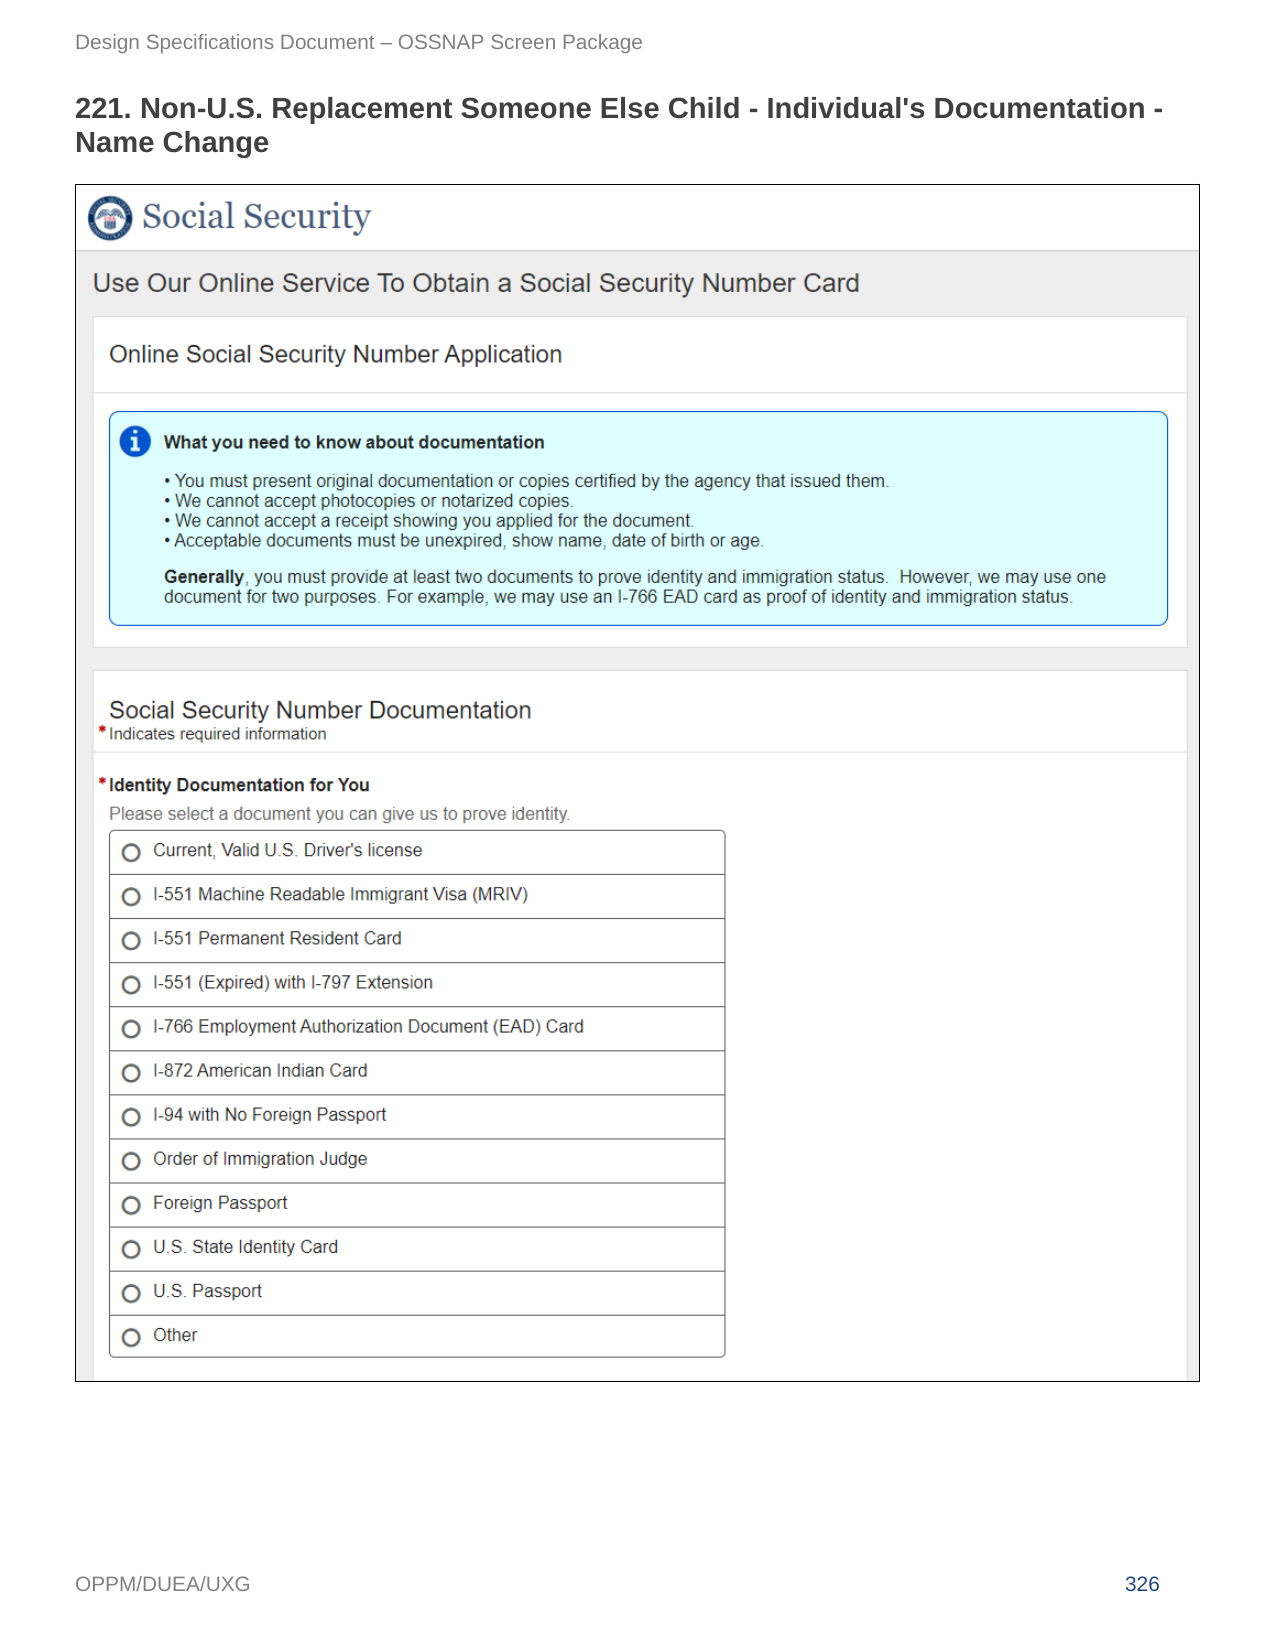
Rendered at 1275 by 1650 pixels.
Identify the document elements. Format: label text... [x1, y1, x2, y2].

picture [76, 185, 1199, 1381]
subtitle Non-U.S. Replacement Someone Else Child - Individual's Documentation - Name Change [75, 91, 1200, 158]
